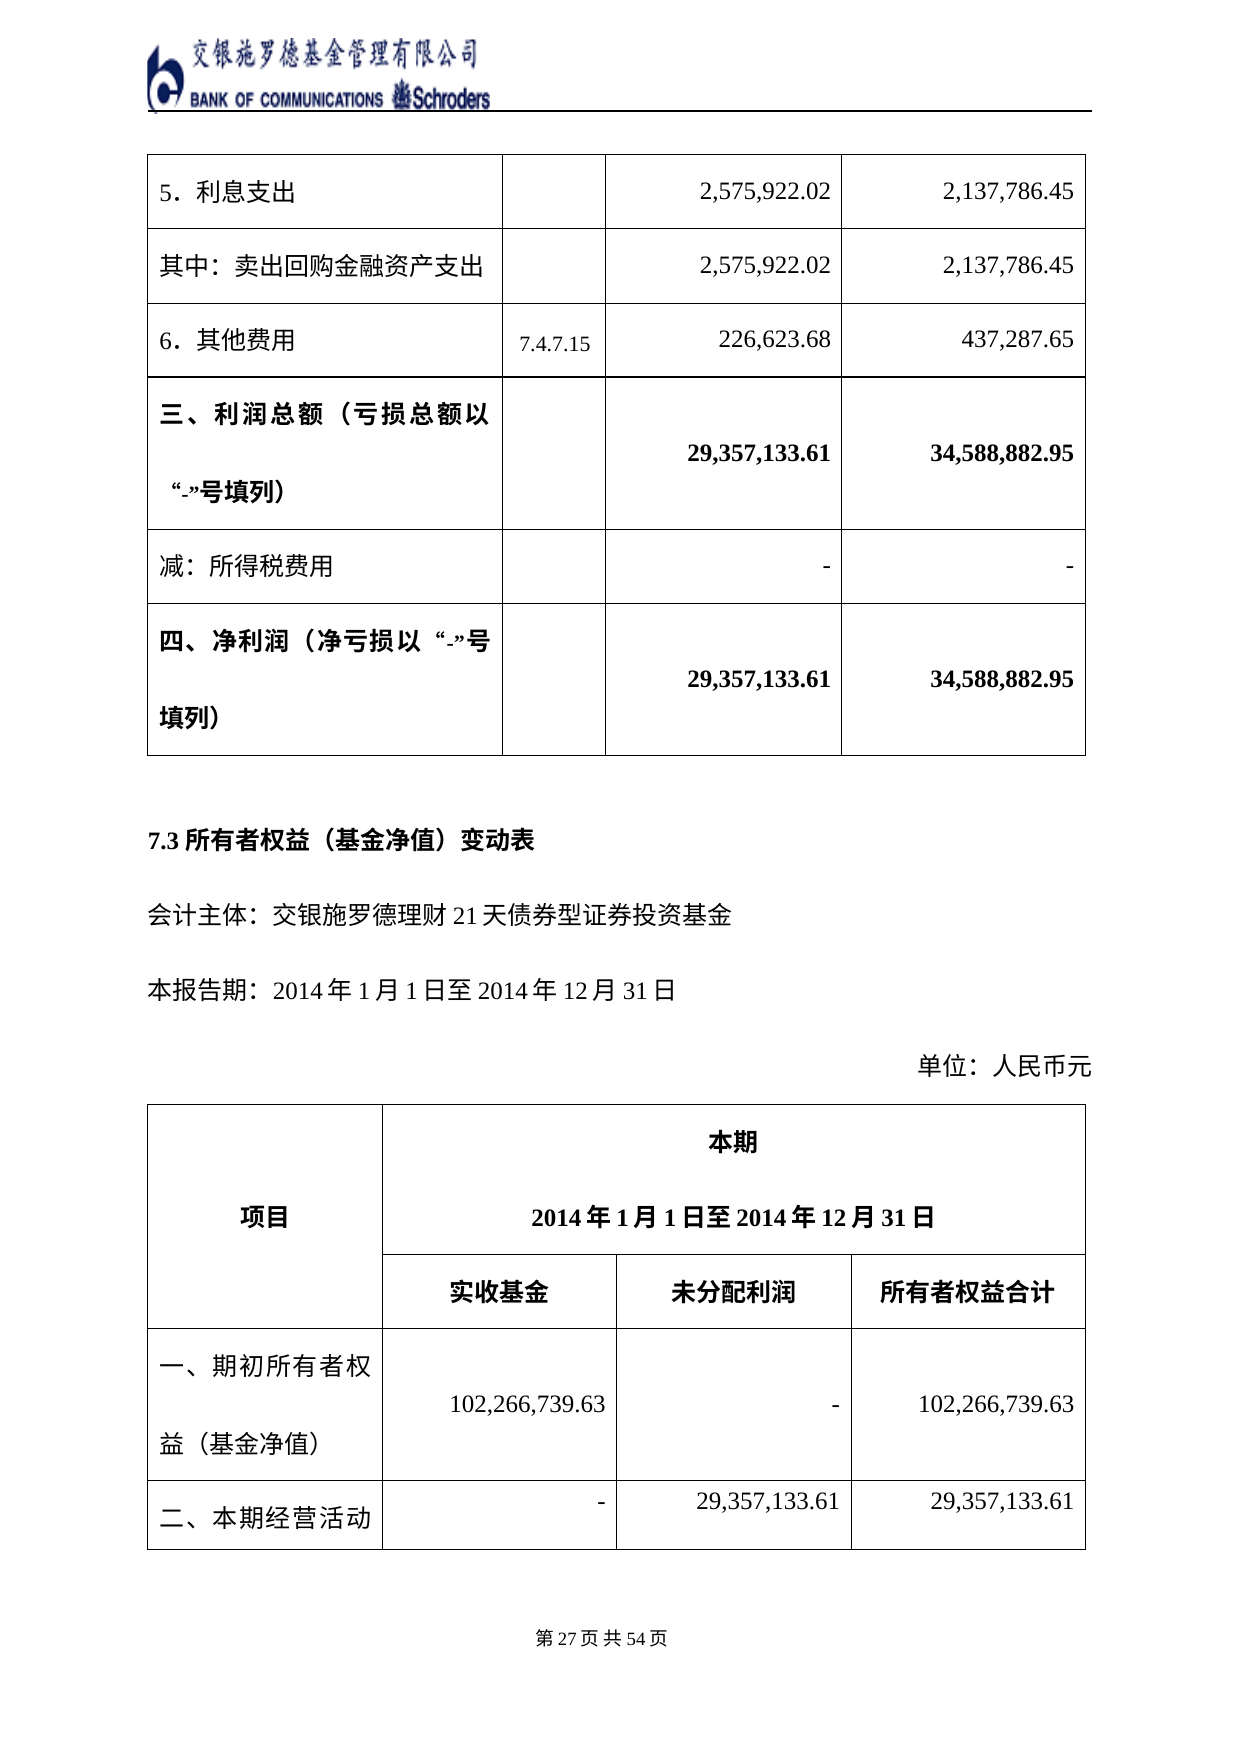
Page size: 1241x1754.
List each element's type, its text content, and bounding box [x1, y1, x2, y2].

table_cell 四、净利润（净亏损以“-”号填列） [148, 604, 502, 754]
table_header 本期 2014年1月1日至2014年12月31日 [383, 1105, 1085, 1254]
picture [147, 38, 490, 114]
table_cell 5．利息支出 [148, 155, 502, 228]
table_cell 102,266,739.63 [852, 1329, 1085, 1480]
table_cell [503, 155, 605, 228]
table_cell [503, 604, 605, 754]
table_cell 实收基金 [383, 1255, 616, 1328]
table_cell 一、期初所有者权益（基金净值） [148, 1329, 382, 1480]
table_cell 29,357,133.61 [606, 378, 841, 528]
table_cell 2,137,786.45 [842, 155, 1085, 228]
table_cell 437,287.65 [842, 304, 1085, 376]
table_cell 102,266,739.63 [383, 1329, 616, 1480]
table_cell - [383, 1481, 616, 1549]
table_cell 7.4.7.15 [503, 304, 605, 376]
subtitle 7.3 所有者权益（基金净值）变动表 [148, 806, 1092, 871]
table_cell 2,137,786.45 [842, 229, 1085, 302]
table_cell - [617, 1329, 851, 1480]
table_cell 所有者权益合计 [852, 1255, 1085, 1328]
table_cell - [842, 530, 1085, 602]
table_cell 34,588,882.95 [842, 378, 1085, 528]
table_cell 226,623.68 [606, 304, 841, 376]
table_cell 29,357,133.61 [852, 1481, 1085, 1549]
text 单位：人民币元 [149, 1032, 1092, 1097]
table_cell 2,575,922.02 [606, 155, 841, 228]
table_cell 29,357,133.61 [606, 604, 841, 754]
table_cell - [606, 530, 841, 602]
table_cell 29,357,133.61 [617, 1481, 851, 1549]
text 会计主体：交银施罗德理财21天债券型证券投资基金 [148, 881, 1092, 946]
table_cell 6．其他费用 [148, 304, 502, 376]
table_cell 34,588,882.95 [842, 604, 1085, 754]
table_cell [503, 378, 605, 528]
text 本报告期：2014年1月1日至2014年12月31日 [148, 956, 1092, 1021]
table_cell [503, 530, 605, 602]
table_cell 未分配利润 [617, 1255, 851, 1328]
table_header 项目 [148, 1105, 382, 1328]
table_cell [503, 229, 605, 302]
table_cell 2,575,922.02 [606, 229, 841, 302]
table_cell 减：所得税费用 [148, 530, 502, 602]
table_cell 其中：卖出回购金融资产支出 [148, 229, 502, 302]
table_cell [148, 1481, 382, 1549]
table_cell 三、利润总额（亏损总额以“-”号填列） [148, 378, 502, 528]
